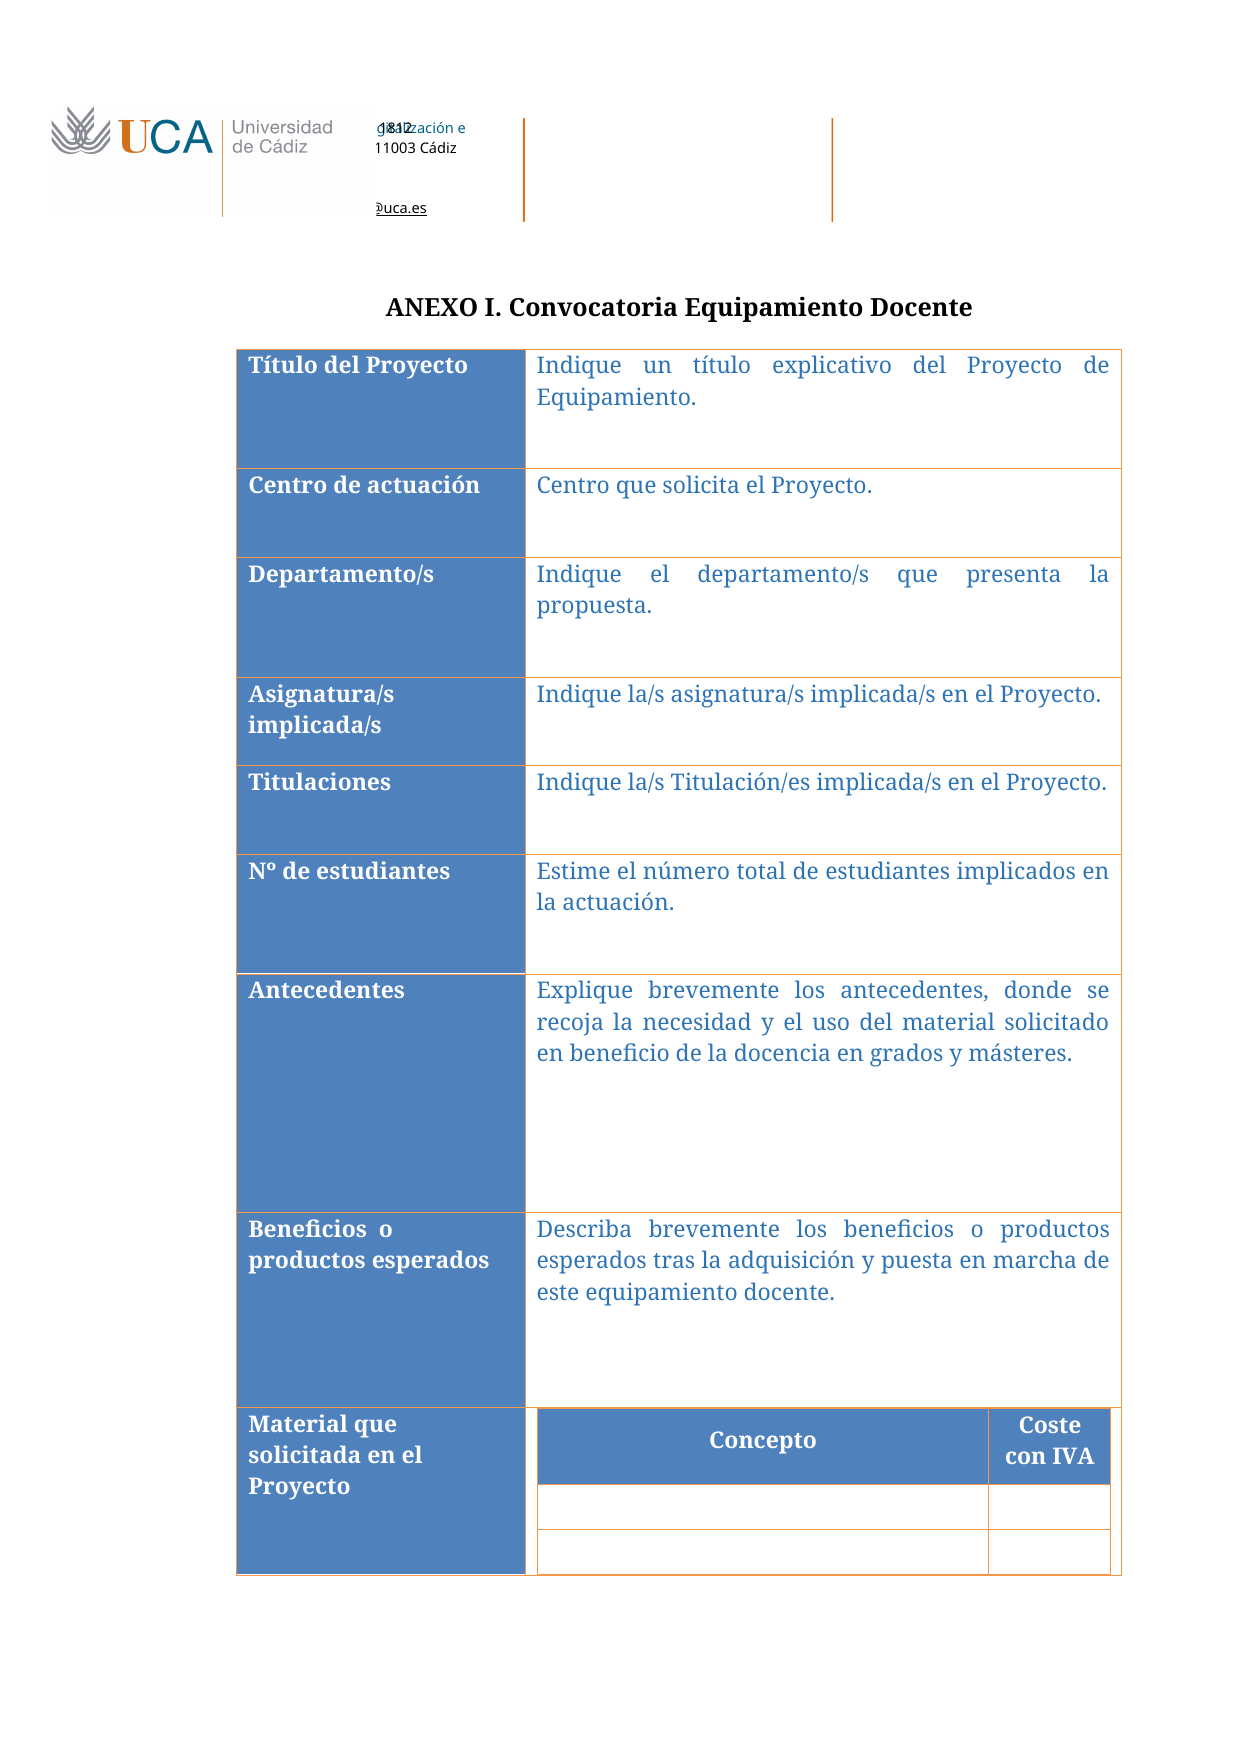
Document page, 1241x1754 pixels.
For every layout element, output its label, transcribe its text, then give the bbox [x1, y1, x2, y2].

table_cell Indique el departamento/s que presenta la propuesta. [526, 558, 1121, 677]
table_cell Explique brevemente los antecedentes, donde se recoja la necesidad y el uso del material solicitado en beneficio de la docencia en grados y másteres. [526, 975, 1121, 1212]
table_cell Material que solicitada en el Proyecto [237, 1408, 525, 1574]
table_cell [538, 1530, 988, 1574]
table_cell Indique la/s asignatura/s implicada/s en el Proyecto. [526, 678, 1121, 765]
table_cell Beneficios o productos esperados [237, 1213, 525, 1407]
table_cell Departamento/s [237, 558, 525, 677]
table_cell [989, 1530, 1110, 1574]
table_header Indique un título explicativo del Proyecto de Equipamiento. [526, 350, 1121, 468]
table_cell [538, 1485, 988, 1529]
table_cell [526, 1408, 537, 1574]
table_cell Centro de actuación [237, 469, 525, 557]
table_cell Estime el número total de estudiantes implicados en la actuación. [526, 855, 1121, 973]
table_header Título del Proyecto [237, 350, 525, 468]
picture [521, 103, 526, 222]
table_cell Centro que solicita el Proyecto. [526, 469, 1121, 557]
table_cell [989, 1485, 1110, 1529]
picture [830, 103, 834, 222]
table_cell Describa brevemente los beneficios o productos esperados tras la adquisición y puesta en marcha de este equipamiento docente. [526, 1213, 1121, 1407]
table_cell Nº de estudiantes [237, 855, 525, 973]
table_cell Indique la/s Titulación/es implicada/s en el Proyecto. [526, 766, 1121, 854]
table_cell [1111, 1408, 1121, 1574]
text ANEXO I. Convocatoria Equipamiento Docente [236, 289, 1122, 323]
table_cell Titulaciones [237, 766, 525, 854]
table_cell Antecedentes [237, 975, 525, 1212]
table_cell Asignatura/s implicada/s [237, 678, 525, 765]
picture [51, 106, 383, 217]
